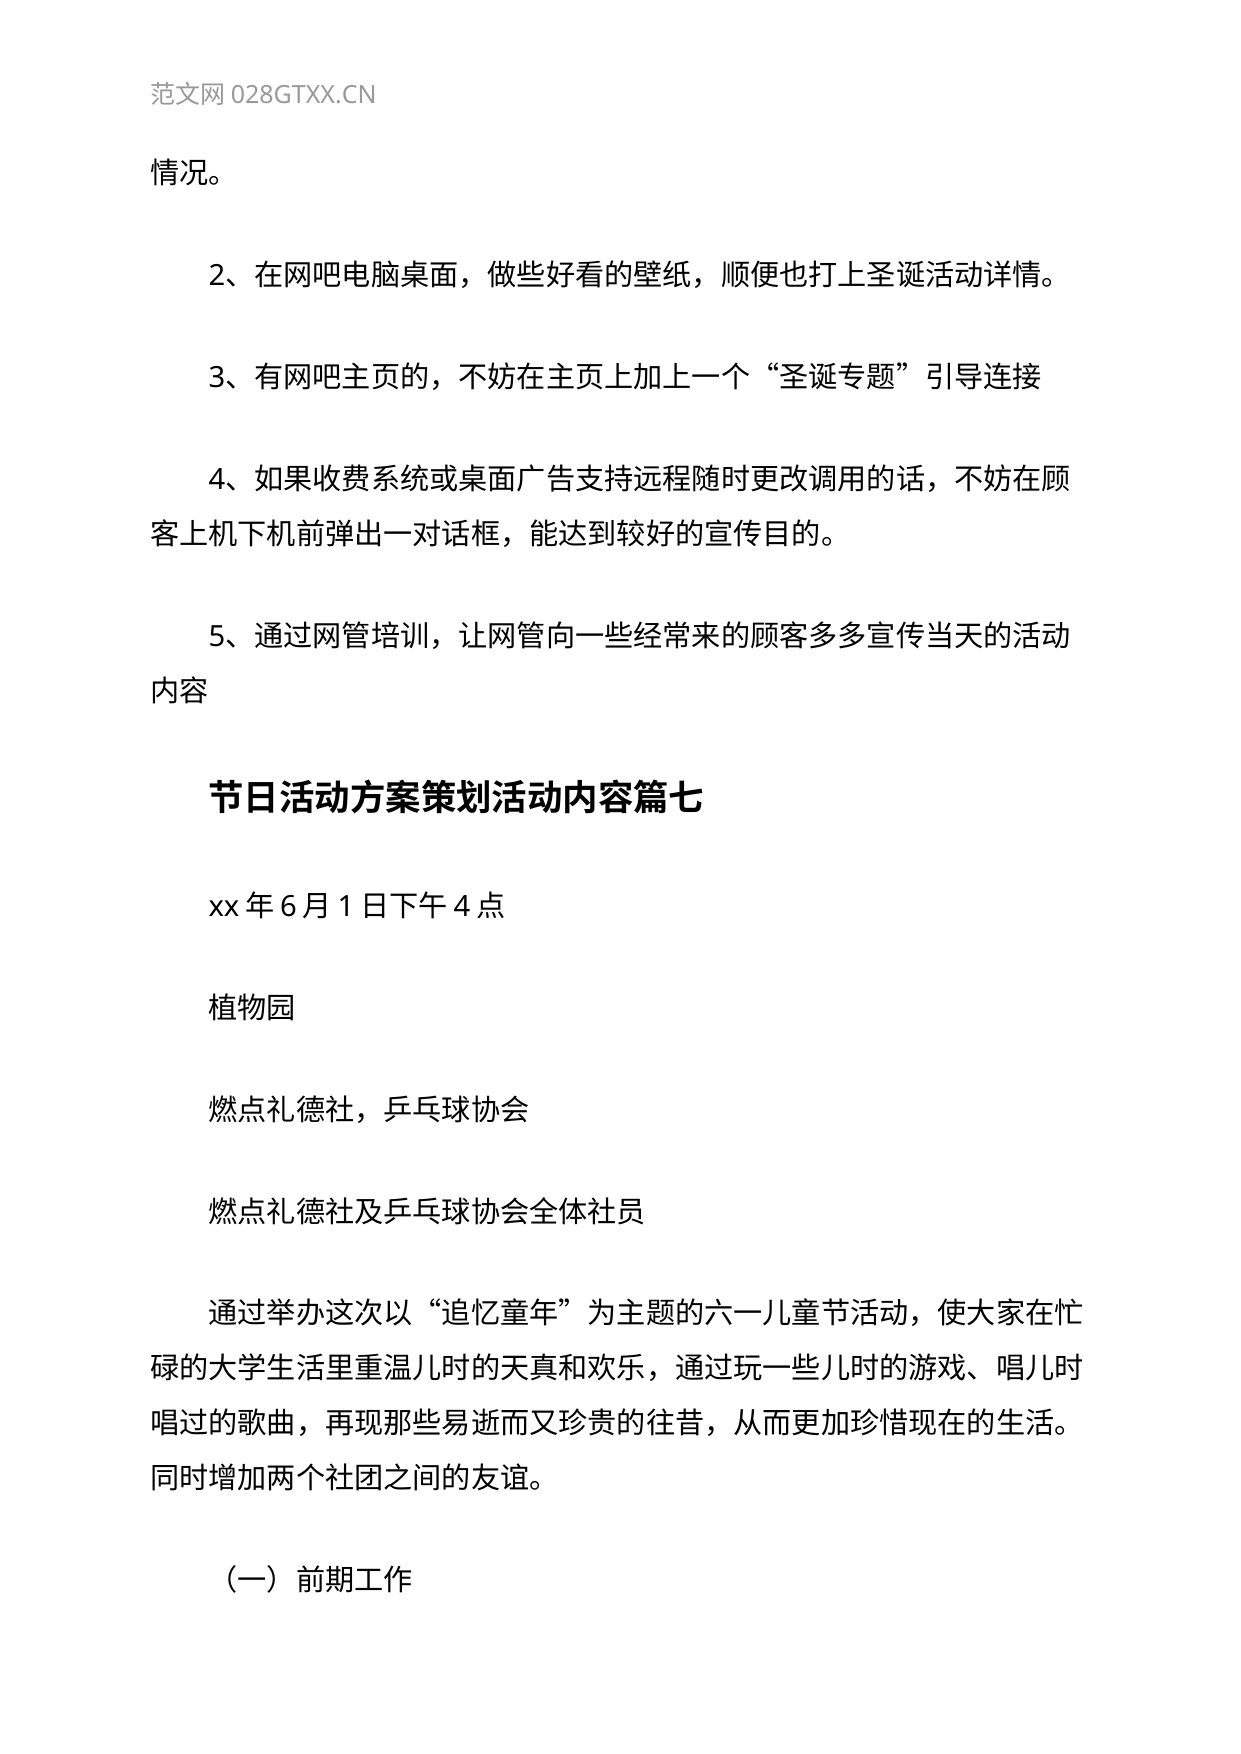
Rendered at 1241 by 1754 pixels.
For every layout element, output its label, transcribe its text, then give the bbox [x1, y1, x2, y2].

text 2、在网吧电脑桌面，做些好看的壁纸，顺便也打上圣诞活动详情。 [150, 252, 1090, 294]
text 3、有网吧主页的，不妨在主页上加上一个“圣诞专题”引导连接 [150, 354, 1090, 396]
text xx年6月1日下午4点 [150, 883, 1090, 925]
text 植物园 [150, 985, 1090, 1027]
text （一）前期工作 [150, 1556, 1090, 1599]
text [150, 150, 1090, 192]
text 4、如果收费系统或桌面广告支持远程随时更改调用的话，不妨在顾客上机下机前弹出一对话框，能达到较好的宣传目的。 [150, 456, 1090, 553]
text 燃点礼德社及乒乓球协会全体社员 [150, 1188, 1090, 1231]
text 5、通过网管培训，让网管向一些经常来的顾客多多宣传当天的活动内容 [150, 612, 1090, 710]
text 通过举办这次以“追忆童年”为主题的六一儿童节活动，使大家在忙碌的大学生活里重温儿时的天真和欢乐，通过玩一些儿时的游戏、唱儿时唱过的歌曲，再现那些易逝而又珍贵的往昔，从而更加珍惜现在的生活。同时增加两个社团之间的友谊。 [150, 1290, 1090, 1497]
text 节日活动方案策划活动内容篇七 [150, 769, 1090, 821]
text 燃点礼德社，乒乓球协会 [150, 1086, 1090, 1129]
